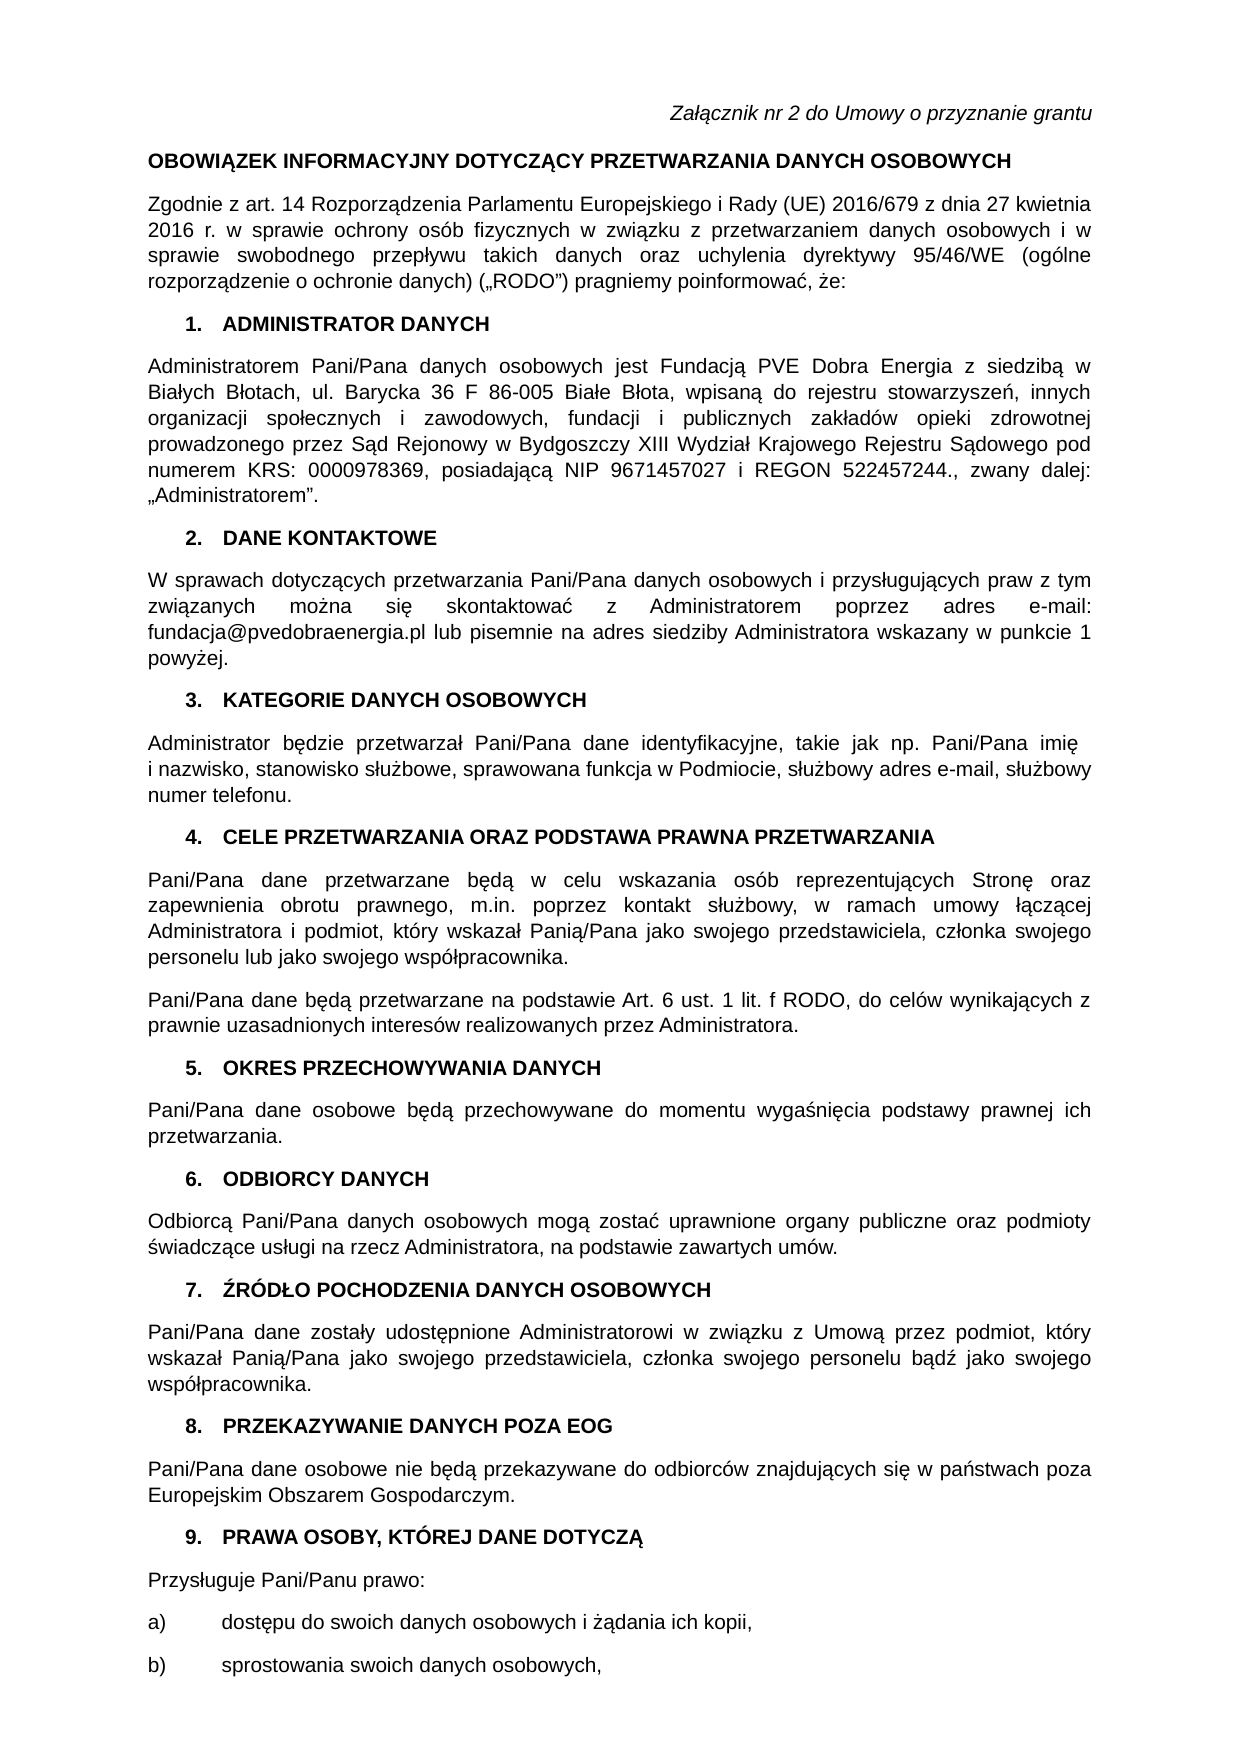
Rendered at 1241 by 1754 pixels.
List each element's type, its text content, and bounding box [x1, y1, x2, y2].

list ŹRÓDŁO POCHODZENIA DANYCH OSOBOWYCH [185, 1277, 1092, 1301]
text Zgodnie z art. 14 Rozporządzenia Parlamentu Europejskiego i Rady (UE) 2016/679 z dnia 27 kwietnia 2016 r. w sprawie ochrony osób fizycznych w związku z przetwarzaniem danych osobowych i w sprawie swobodnego przepływu takich danych oraz uchylenia dyrektywy 95/46/WE (ogólne rozporządzenie o ochronie danych) („RODO”) pragniemy poinformować, że: [148, 192, 1092, 293]
list ODBIORCY DANYCH [185, 1167, 1092, 1191]
list ADMINISTRATOR DANYCH [185, 312, 1092, 336]
text Pani/Pana dane przetwarzane będą w celu wskazania osób reprezentujących Stronę oraz zapewnienia obrotu prawnego, m.in. poprzez kontakt służbowy, w ramach umowy łączącej Administratora i podmiot, który wskazał Panią/Pana jako swojego przedstawiciela, członka swojego personelu lub jako swojego współpracownika. [148, 867, 1092, 969]
list CELE PRZETWARZANIA ORAZ PODSTAWA PRAWNA PRZETWARZANIA [185, 825, 1092, 849]
text W sprawach dotyczących przetwarzania Pani/Pana danych osobowych i przysługujących praw z tym związanych można się skontaktować z Administratorem poprzez adres e-mail: fundacja@pvedobraenergia.pl lub pisemnie na adres siedziby Administratora wskazany w punkcie 1 powyżej. [148, 568, 1092, 670]
list PRAWA OSOBY, KTÓREJ DANE DOTYCZĄ [185, 1525, 1092, 1549]
text Pani/Pana dane będą przetwarzane na podstawie Art. 6 ust. 1 lit. f RODO, do celów wynikających z prawnie uzasadnionych interesów realizowanych przez Administratora. [148, 987, 1092, 1037]
text Administratorem Pani/Pana danych osobowych jest Fundacją PVE Dobra Energia z siedzibą w Białych Błotach, ul. Barycka 36 F 86-005 Białe Błota, wpisaną do rejestru stowarzyszeń, innych organizacji społecznych i zawodowych, fundacji i publicznych zakładów opieki zdrowotnej prowadzonego przez Sąd Rejonowy w Bydgoszczy XIII Wydział Krajowego Rejestru Sądowego pod numerem KRS: 0000978369, posiadającą NIP 9671457027 i REGON 522457244., zwany dalej: „Administratorem”. [148, 354, 1092, 507]
text Załącznik nr 2 do Umowy o przyznanie grantu [148, 101, 1092, 125]
text Pani/Pana dane osobowe będą przechowywane do momentu wygaśnięcia podstawy prawnej ich przetwarzania. [148, 1098, 1092, 1148]
text Odbiorcą Pani/Pana danych osobowych mogą zostać uprawnione organy publiczne oraz podmioty świadczące usługi na rzecz Administratora, na podstawie zawartych umów. [148, 1209, 1092, 1259]
text Przysługuje Pani/Panu prawo: [148, 1567, 1092, 1591]
list DANE KONTAKTOWE [185, 526, 1092, 550]
list KATEGORIE DANYCH OSOBOWYCH [185, 688, 1092, 712]
text b) sprostowania swoich danych osobowych, [148, 1652, 1092, 1676]
text a) dostępu do swoich danych osobowych i żądania ich kopii, [148, 1610, 1092, 1634]
text Administrator będzie przetwarzał Pani/Pana dane identyfikacyjne, takie jak np. Pani/Pana imię i nazwisko, stanowisko służbowe, sprawowana funkcja w Podmiocie, służbowy adres e-mail, służbowy numer telefonu. [148, 731, 1092, 806]
text Pani/Pana dane osobowe nie będą przekazywane do odbiorców znajdujących się w państwach poza Europejskim Obszarem Gospodarczym. [148, 1457, 1092, 1506]
text Pani/Pana dane zostały udostępnione Administratorowi w związku z Umową przez podmiot, który wskazał Panią/Pana jako swojego przedstawiciela, członka swojego personelu bądź jako swojego współpracownika. [148, 1320, 1092, 1396]
list PRZEKAZYWANIE DANYCH POZA EOG [185, 1414, 1092, 1438]
text OBOWIĄZEK INFORMACYJNY DOTYCZĄCY PRZETWARZANIA DANYCH OSOBOWYCH [148, 149, 1092, 173]
list OKRES PRZECHOWYWANIA DANYCH [185, 1056, 1092, 1080]
